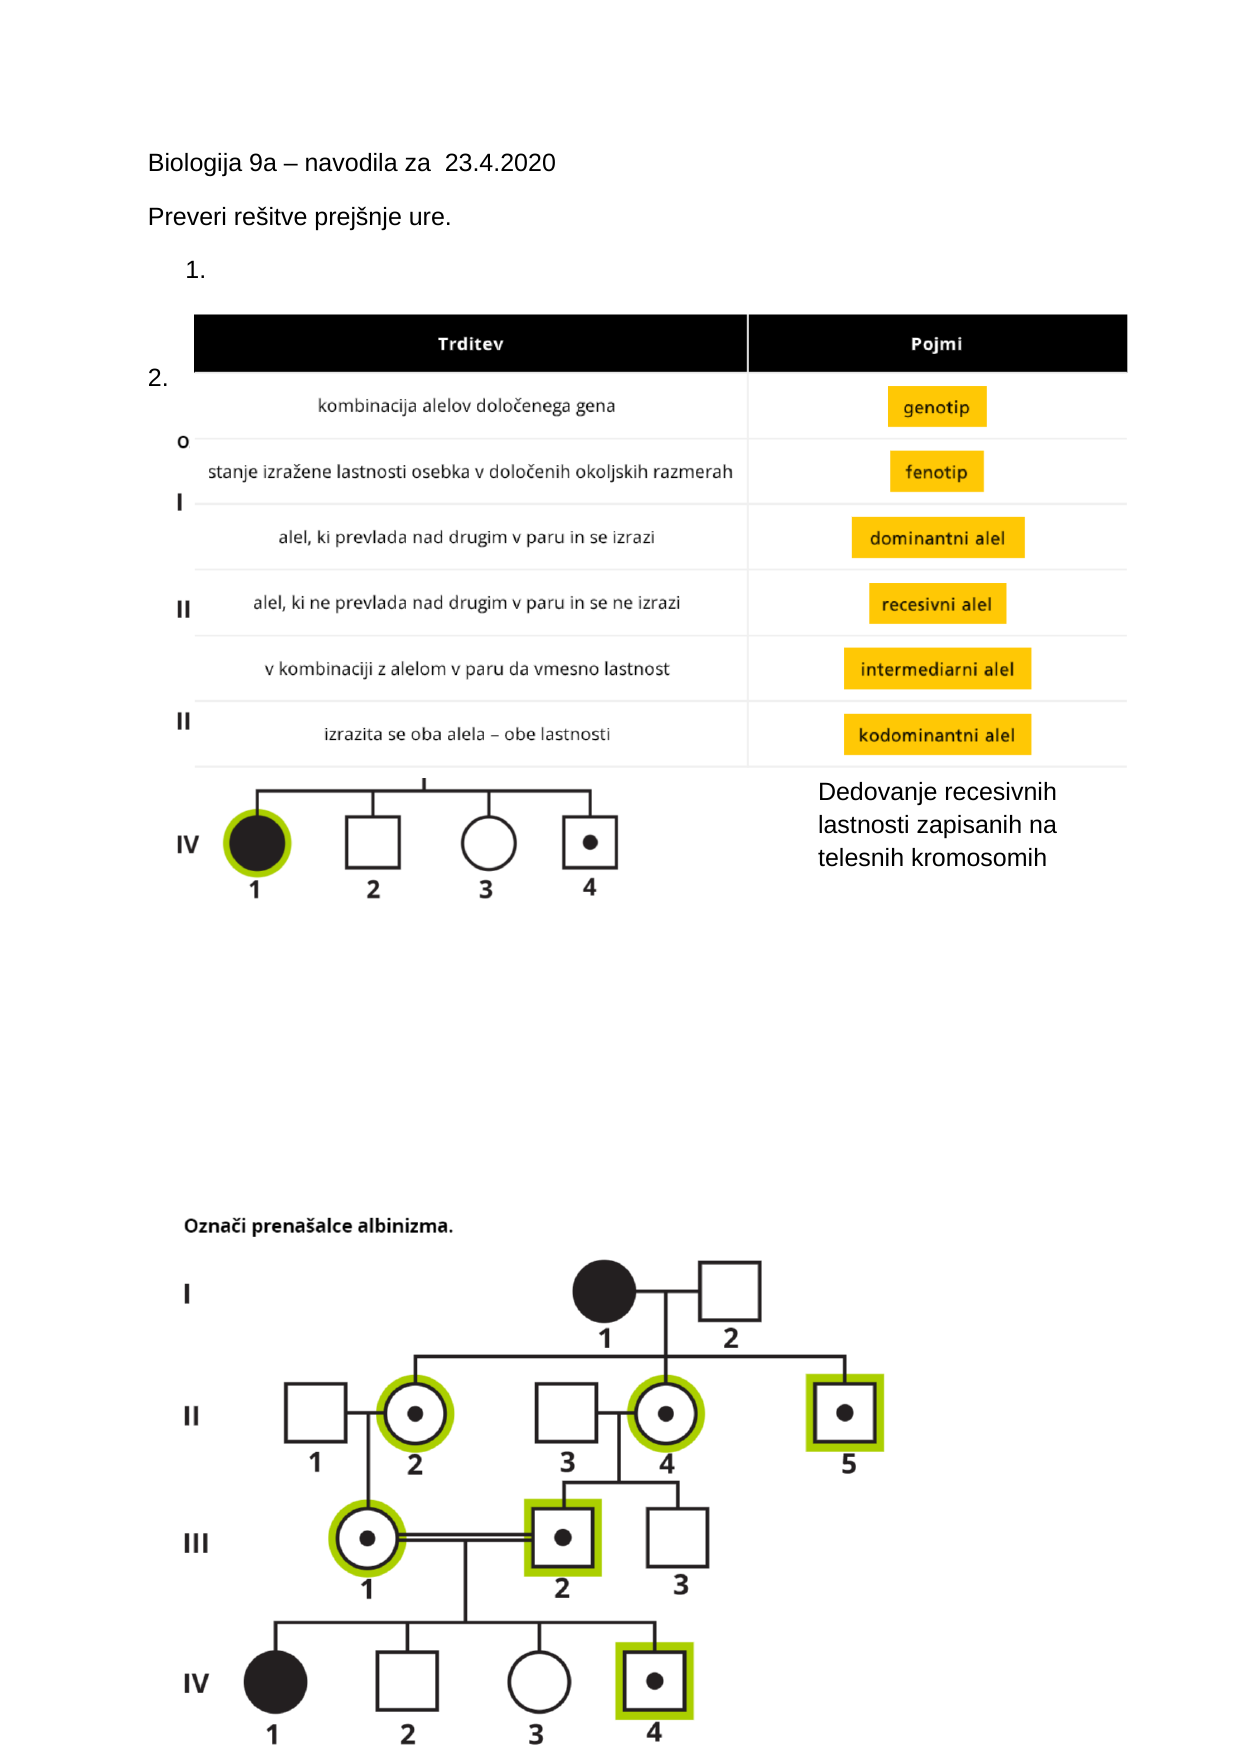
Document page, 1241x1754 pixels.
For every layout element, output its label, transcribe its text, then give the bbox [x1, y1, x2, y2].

text 2. Dedovanje recesivnih lastnosti zapisanih na telesnih kromosomih [800, 778, 1093, 872]
picture [147, 1199, 893, 1754]
text Biologija 9a – navodila za 23.4.2020 [148, 148, 1093, 176]
picture [147, 311, 1134, 911]
text Preveri rešitve prejšnje ure. [148, 201, 1093, 230]
